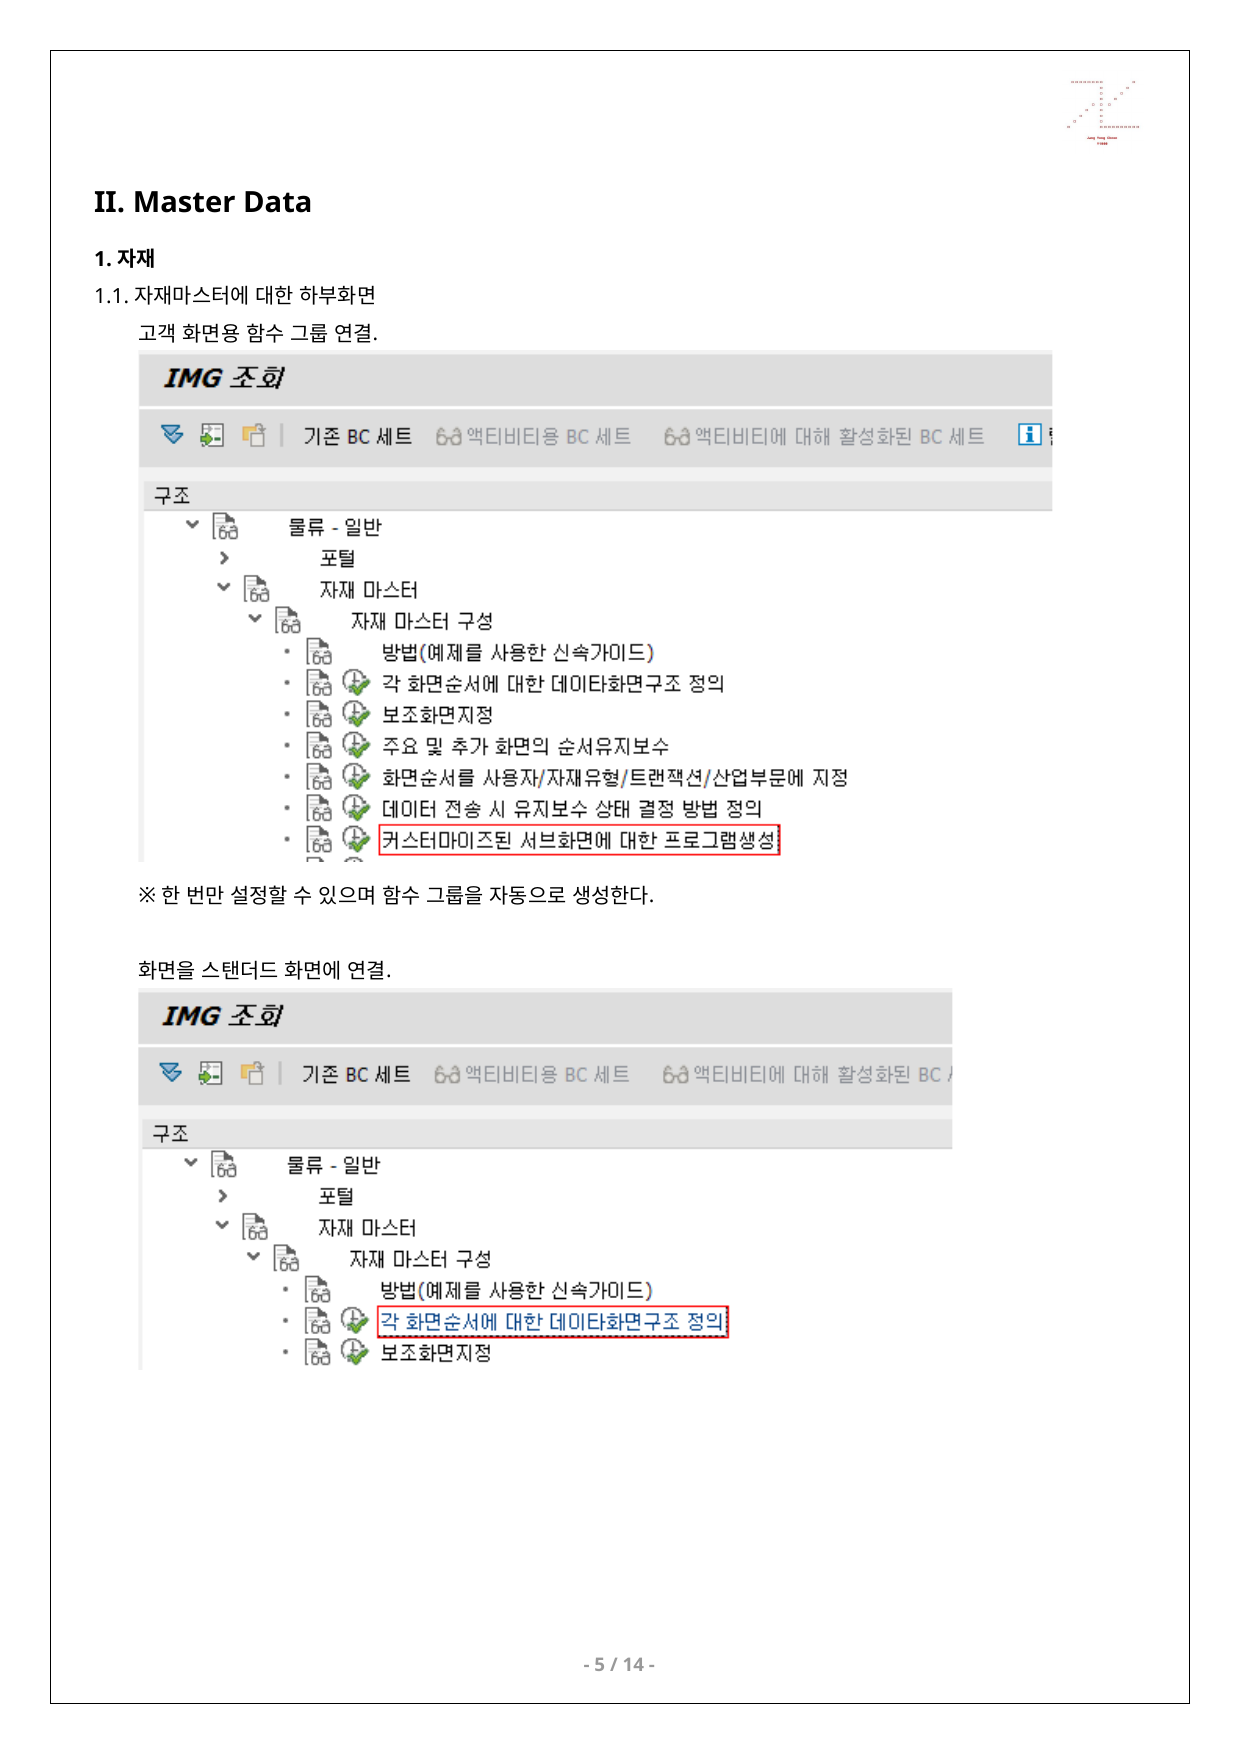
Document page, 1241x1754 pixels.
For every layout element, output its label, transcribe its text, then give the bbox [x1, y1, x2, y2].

picture [138, 350, 1053, 862]
picture [1061, 70, 1144, 154]
text 화면을 스탠더드 화면에 연결. [138, 951, 1144, 988]
subtitle 자재 [94, 238, 1144, 276]
subtitle 자재마스터에 대한 하부화면 [94, 276, 1144, 313]
text 고객 화면용 함수 그룹 연결. [138, 313, 1144, 351]
picture [138, 988, 953, 1370]
subtitle Master Data [94, 163, 1144, 238]
text ※ 한 번만 설정할 수 있으며 함수 그룹을 자동으로 생성한다. [138, 876, 1144, 913]
